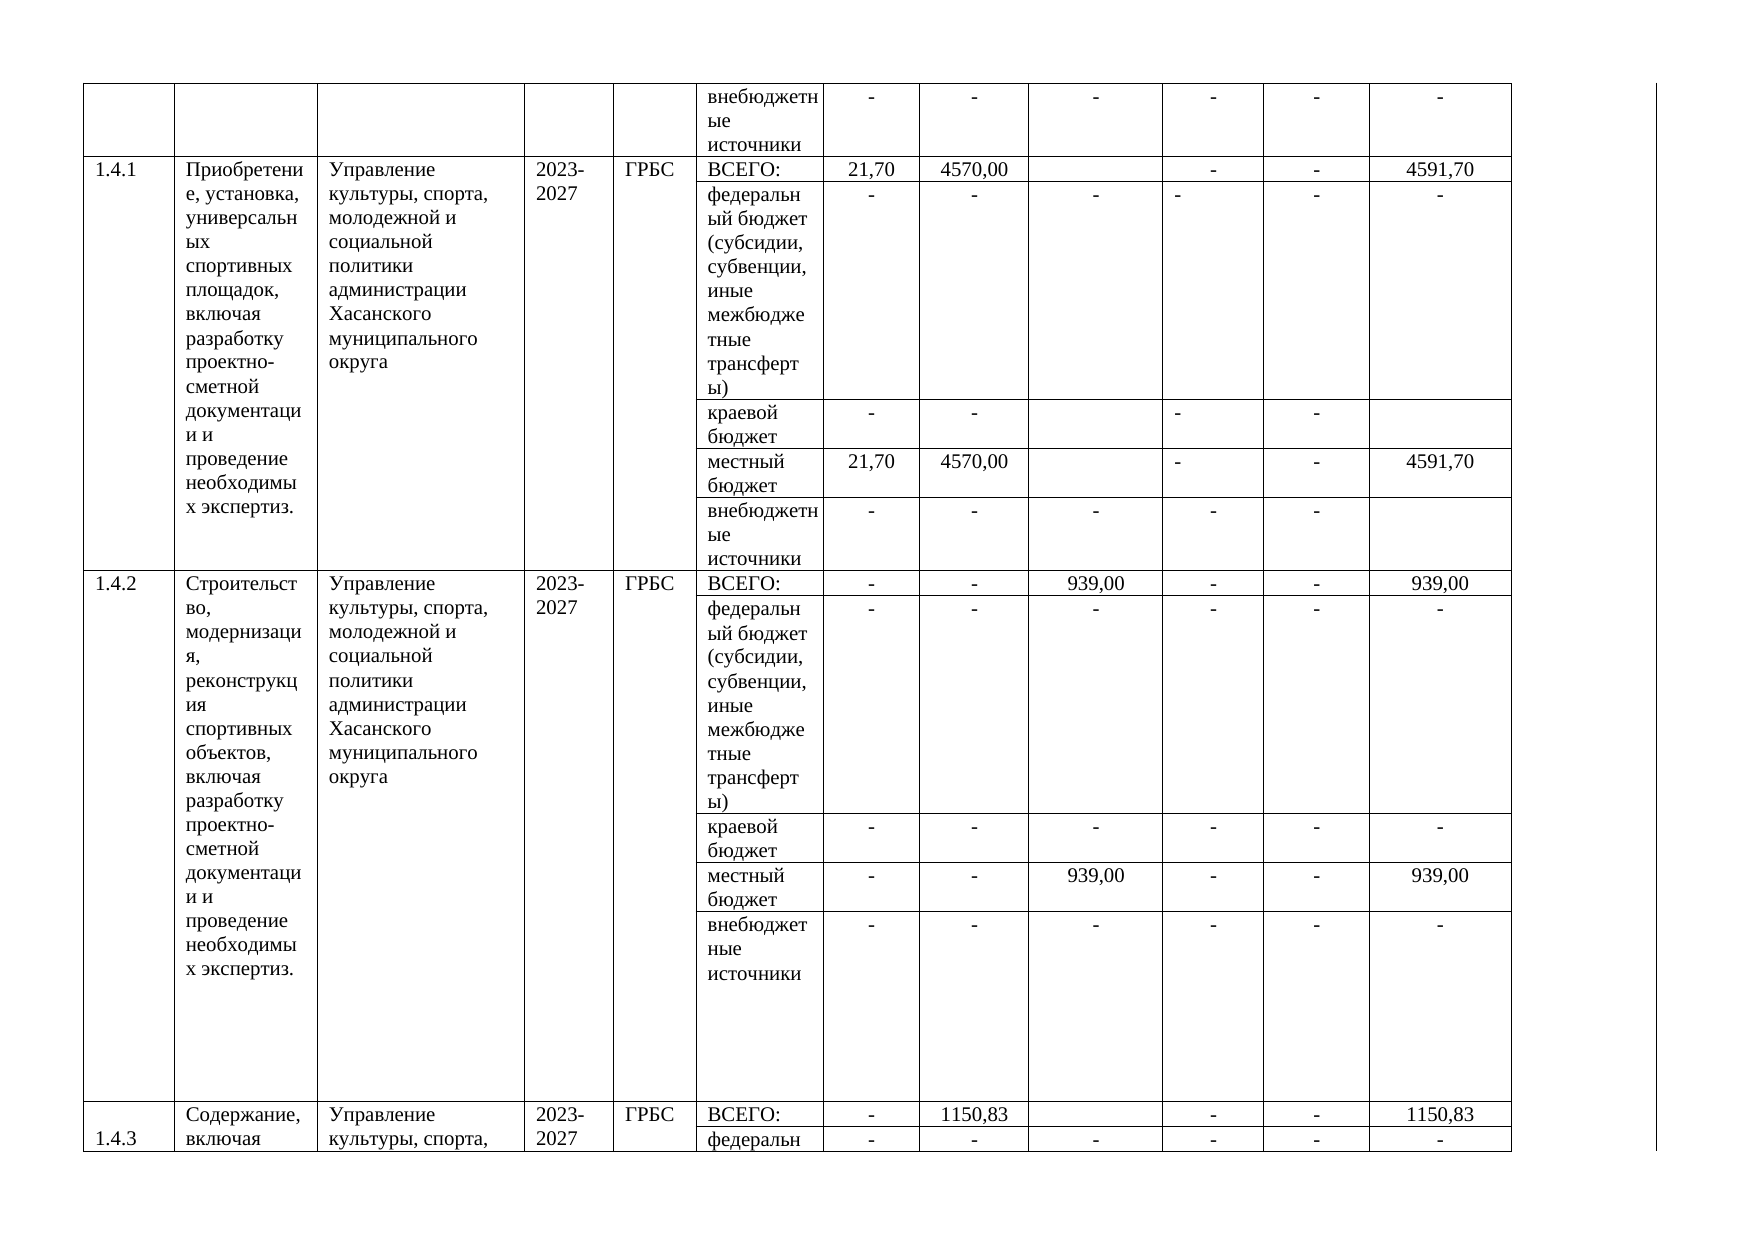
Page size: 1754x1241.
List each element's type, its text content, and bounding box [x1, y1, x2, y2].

table_cell - [1029, 182, 1162, 399]
table_cell 2023-2027 [525, 1102, 613, 1151]
table_cell - [1370, 814, 1511, 862]
table_cell - [824, 596, 919, 813]
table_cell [697, 1127, 823, 1151]
table_cell 21,70 [824, 449, 919, 497]
table_cell - [1163, 863, 1263, 911]
table_cell - [1163, 498, 1263, 570]
table_cell - [1370, 596, 1511, 813]
table_cell - [1029, 596, 1162, 813]
table_cell - [824, 1127, 919, 1151]
table_cell внебюджетные источники [697, 84, 823, 156]
table_cell Приобретение, установка, универсальных спортивных площадок, включая разработку проектно-сметной документации и проведение необходимых экспертиз. [175, 157, 317, 570]
table_cell - [824, 84, 919, 156]
table_cell - [1370, 84, 1511, 156]
table_cell краевой бюджет [697, 814, 823, 862]
table_cell Управление культуры, спорта, молодежной и социальной политики администрации Хасанского муниципального округа [318, 571, 524, 911]
table_cell - [824, 863, 919, 911]
table_cell 4591,70 [1370, 449, 1511, 497]
table_cell - [1264, 400, 1369, 448]
table_cell 2023-2027 [525, 571, 613, 911]
table_cell - [1264, 571, 1369, 595]
table_cell местный бюджет [697, 449, 823, 497]
table_cell - [1264, 912, 1369, 1101]
table_cell - [1370, 182, 1511, 399]
table_cell - [1163, 400, 1263, 448]
table_cell - [1029, 84, 1162, 156]
table_cell [1029, 400, 1162, 448]
table_cell краевой бюджет [697, 400, 823, 448]
table_cell внебюджетные источники [697, 912, 823, 1101]
table_cell - [1163, 157, 1263, 181]
table_cell [1029, 157, 1162, 181]
table_cell 939,00 [1370, 571, 1511, 595]
table_cell 939,00 [1029, 863, 1162, 911]
table_cell [1370, 498, 1511, 570]
table_cell - [920, 814, 1028, 862]
table_cell - [824, 182, 919, 399]
table_cell - [1163, 84, 1263, 156]
table_cell - [920, 498, 1028, 570]
table_cell 1150,83 [1370, 1102, 1511, 1126]
table_cell - [1264, 863, 1369, 911]
table_cell 21,70 [824, 157, 919, 181]
table_cell - [920, 596, 1028, 813]
table_cell - [1264, 1102, 1369, 1126]
table_cell - [1163, 814, 1263, 862]
table_cell - [1029, 1127, 1162, 1151]
table_cell - [1264, 814, 1369, 862]
table_cell [84, 911, 174, 1101]
table_cell Строительство, модернизация, реконструкция спортивных объектов, включая разработку проектно-сметной документации и проведение необходимых экспертиз. [175, 571, 317, 1101]
table_cell ГРБС [614, 571, 696, 1101]
table_cell 2023-2027 [525, 157, 613, 570]
table_cell - [920, 400, 1028, 448]
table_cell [697, 182, 823, 399]
table_cell - [920, 182, 1028, 399]
table_cell [1029, 449, 1162, 497]
table_cell [525, 911, 613, 1101]
table_cell - [1264, 596, 1369, 813]
table_cell - [920, 84, 1028, 156]
table_cell ВСЕГО: [697, 157, 823, 181]
table_cell местный бюджет [697, 863, 823, 911]
table_cell ВСЕГО: [697, 571, 823, 595]
table_cell ГРБС [614, 157, 696, 570]
table_cell 4570,00 [920, 449, 1028, 497]
table_cell - [920, 863, 1028, 911]
table_cell - [1029, 498, 1162, 570]
table_cell - [824, 912, 919, 1101]
table_cell - [824, 498, 919, 570]
table_cell - [1163, 596, 1263, 813]
table_cell ГРБС [614, 1102, 696, 1151]
table_cell - [1163, 1127, 1263, 1151]
table_cell - [920, 571, 1028, 595]
table_cell - [824, 571, 919, 595]
table_cell - [1264, 1127, 1369, 1151]
table_cell [1370, 400, 1511, 448]
table_cell 939,00 [1029, 571, 1162, 595]
table_cell [1029, 1102, 1162, 1126]
table_cell - [1370, 912, 1511, 1101]
table_cell - [1264, 157, 1369, 181]
table_cell федеральный бюджет (субсидии, субвенции, иные межбюджетные трансферты) [697, 596, 823, 813]
table_cell - [1163, 1102, 1263, 1126]
table_cell - [1029, 814, 1162, 862]
table_cell - [824, 1102, 919, 1126]
table_cell - [824, 400, 919, 448]
table_cell 1.4.3 [84, 1102, 174, 1151]
table_cell 1.4.1 [84, 157, 174, 570]
table_cell 939,00 [1370, 863, 1511, 911]
table_cell - [1370, 1127, 1511, 1151]
table_cell - [1264, 84, 1369, 156]
table_cell ВСЕГО: [697, 1102, 823, 1126]
table_cell - [1264, 449, 1369, 497]
table_cell - [1163, 571, 1263, 595]
table_cell - [1163, 182, 1263, 399]
table_cell 4570,00 [920, 157, 1028, 181]
table_cell - [1163, 912, 1263, 1101]
table_cell - [1163, 449, 1263, 497]
table_cell - [824, 814, 919, 862]
table_cell внебюджетные источники [697, 498, 823, 570]
table_cell [318, 911, 524, 1101]
table_cell 4591,70 [1370, 157, 1511, 181]
table_cell 1.4.2 [84, 571, 174, 911]
table_cell Содержание, включая ремонты спортивных объектов. [175, 1102, 317, 1151]
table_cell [318, 157, 524, 570]
table_cell - [1264, 182, 1369, 399]
table_cell Управление культуры, спорта, молодежной и социальной политики администрации Хасанского муниципального округа [318, 1102, 524, 1151]
table_cell - [920, 912, 1028, 1101]
table_cell - [920, 1127, 1028, 1151]
table_cell 1150,83 [920, 1102, 1028, 1126]
table_cell - [1264, 498, 1369, 570]
table_cell - [1029, 912, 1162, 1101]
